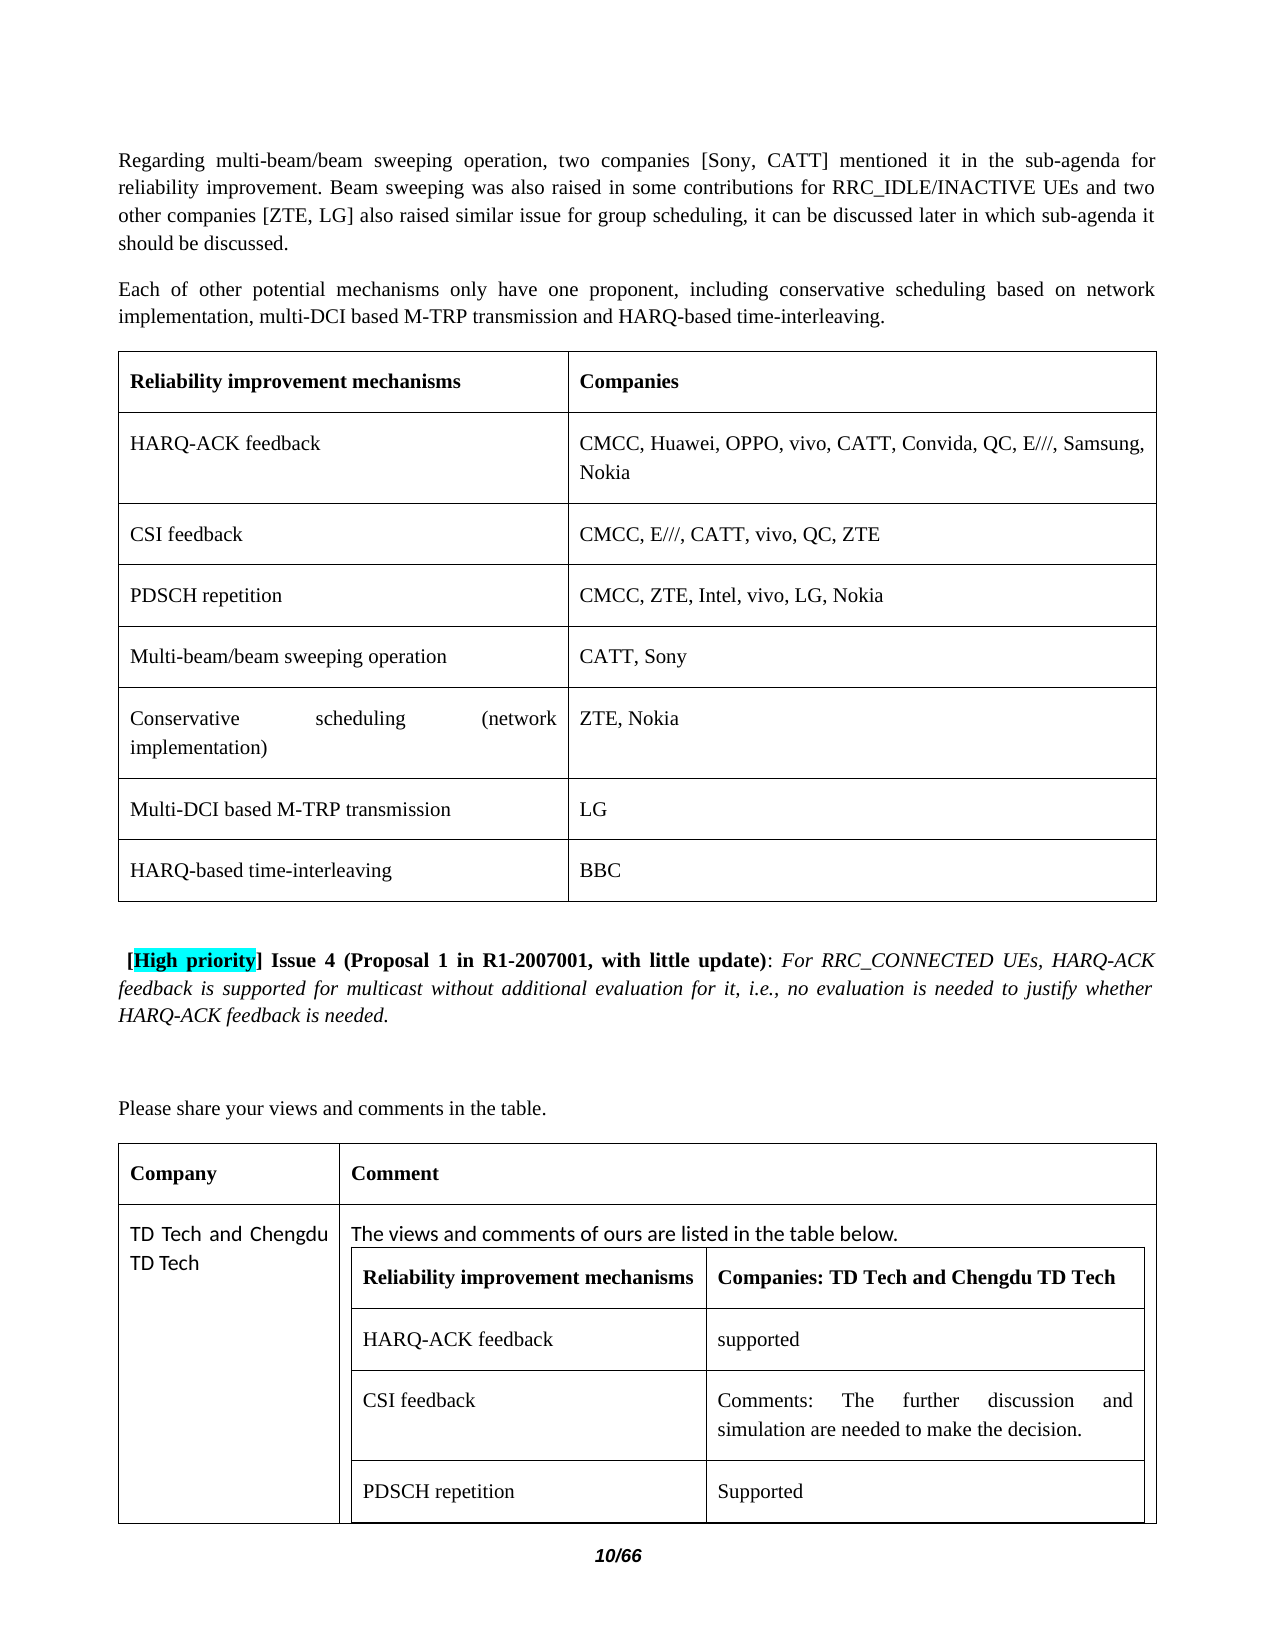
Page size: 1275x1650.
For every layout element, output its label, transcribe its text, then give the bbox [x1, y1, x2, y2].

table_cell CSI feedback [119, 504, 568, 564]
table_cell Multi-DCI based M-TRP transmission [119, 779, 568, 839]
table_cell BBC [569, 840, 1156, 901]
table_header Comment [340, 1144, 1156, 1204]
table_cell Multi-beam/beam sweeping operation [119, 627, 568, 687]
table_cell CATT, Sony [569, 627, 1156, 687]
table_cell LG [569, 779, 1156, 839]
text Each of other potential mechanisms only have one proponent, including conservative scheduling based on network implementation, multi-DCI based M-TRP transmission and HARQ-based time-interleaving. [118, 277, 1157, 328]
text Regarding multi-beam/beam sweeping operation, two companies [Sony, CATT] mentioned it in the sub-agenda for reliability improvement. Beam sweeping was also raised in some contributions for RRC_IDLE/INACTIVE UEs and two other companies [ZTE, LG] also raised similar issue for group scheduling, it can be discussed later in which sub-agenda it should be discussed. [118, 148, 1157, 254]
text [High priority] Issue 4 (Proposal 1 in R1-2007001, with little update): For RRC_CONNECTED UEs, HARQ-ACK feedback is supported for multicast without additional evaluation for it, i.e., no evaluation is needed to justify whether HARQ-ACK feedback is needed. [118, 948, 1157, 1027]
table_cell Conservative scheduling (network implementation) [119, 688, 568, 778]
table_cell HARQ-based time-interleaving [119, 840, 568, 901]
table_cell CMCC, E///, CATT, vivo, QC, ZTE [569, 504, 1156, 564]
table_header Company [119, 1144, 339, 1204]
table_cell CMCC, ZTE, Intel, vivo, LG, Nokia [569, 565, 1156, 626]
table_cell The views and comments of ours are listed in the table below. [340, 1205, 1156, 1523]
table_header Companies [569, 352, 1156, 412]
table_cell PDSCH repetition [119, 565, 568, 626]
table_cell CMCC, Huawei, OPPO, vivo, CATT, Convida, QC, E///, Samsung, Nokia [569, 413, 1156, 503]
table_cell HARQ-ACK feedback [119, 413, 568, 503]
table_cell ZTE, Nokia [569, 688, 1156, 778]
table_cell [119, 1205, 339, 1523]
table_header Reliability improvement mechanisms [119, 352, 568, 412]
text Please share your views and comments in the table. [118, 1096, 1157, 1120]
